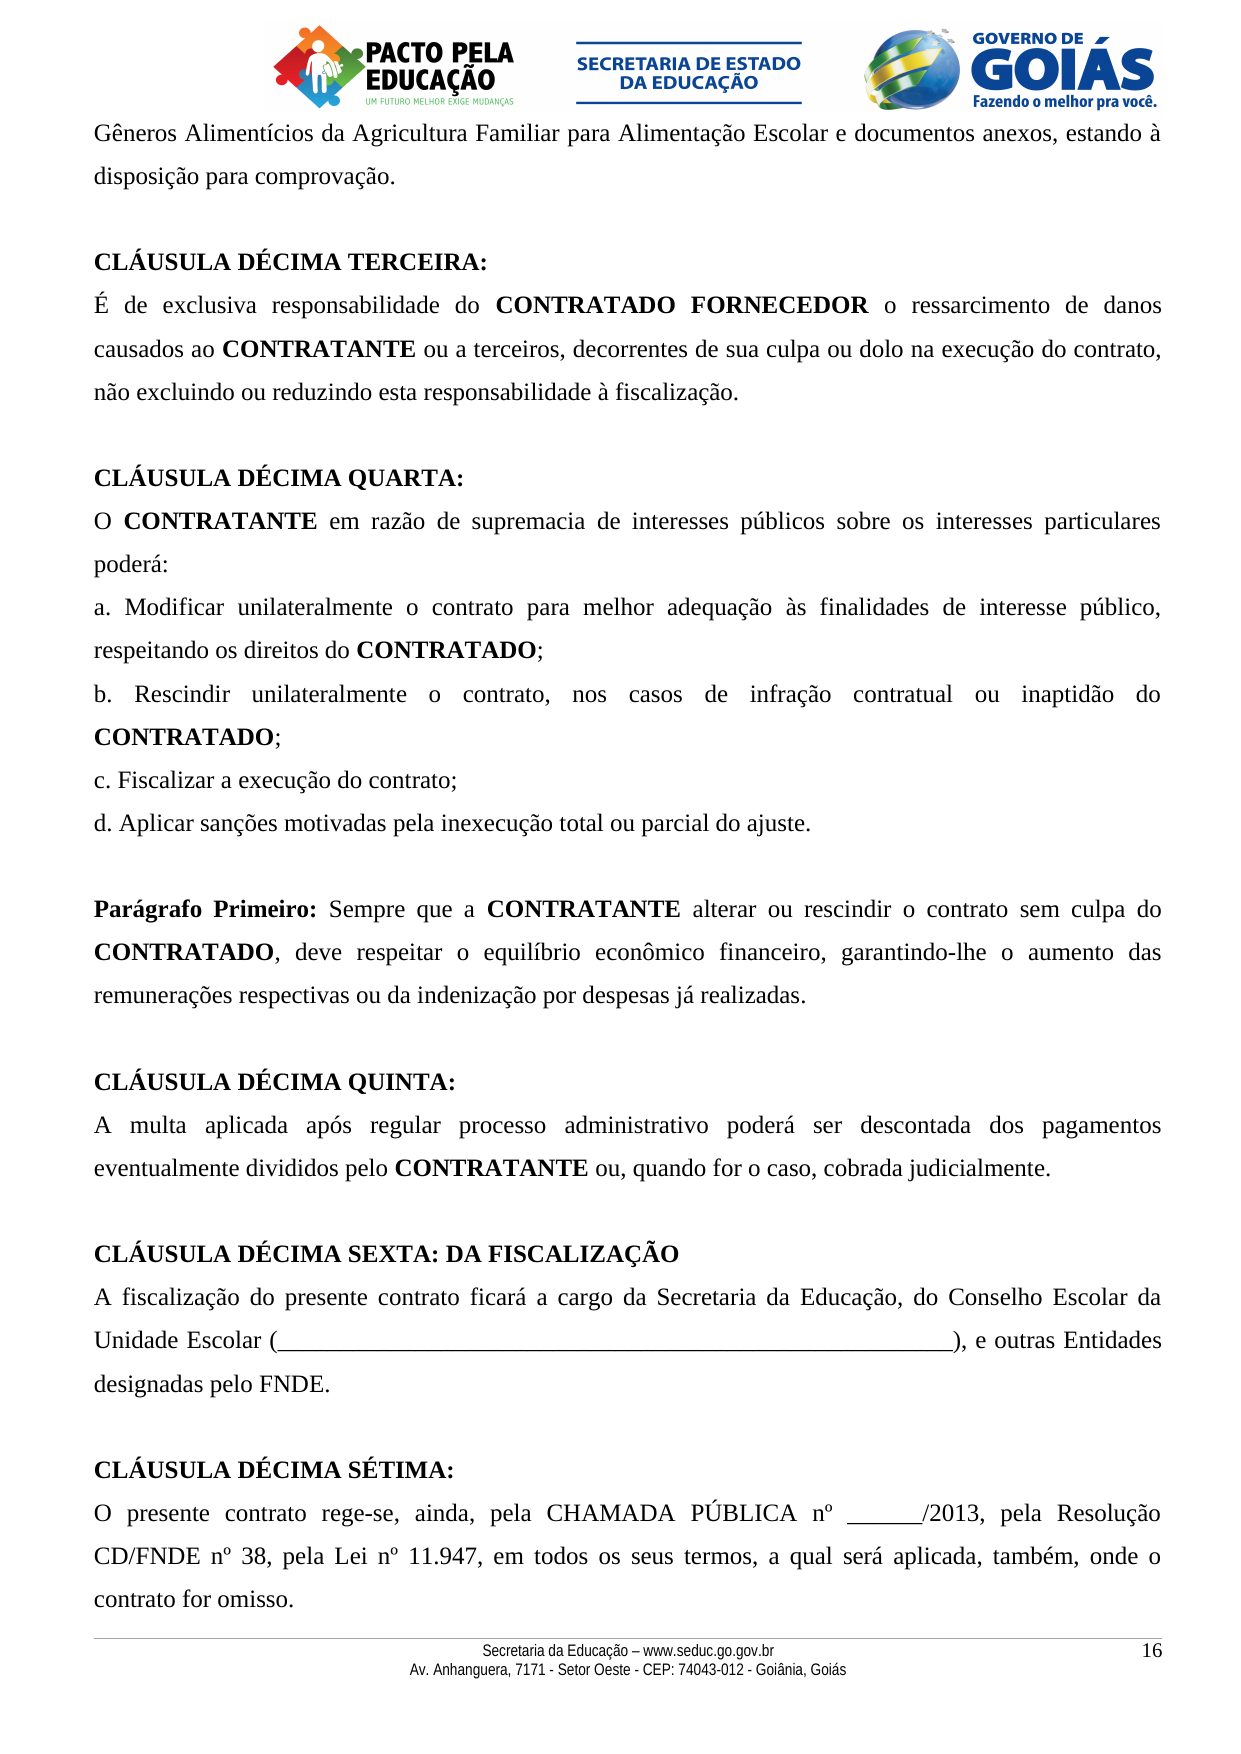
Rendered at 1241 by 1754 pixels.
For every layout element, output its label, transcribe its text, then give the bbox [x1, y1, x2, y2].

text CLÁUSULA DÉCIMA QUINTA: [94, 1067, 1162, 1096]
text A multa aplicada após regular processo administrativo poderá ser descontada dos pagamentos eventualmente divididos pelo CONTRATANTE ou, quando for o caso, cobrada judicialmente. [94, 1110, 1162, 1182]
text Parágrafo Primeiro: Sempre que a CONTRATANTE alterar ou rescindir o contrato sem culpa do CONTRATADO, deve respeitar o equilíbrio econômico financeiro, garantindo-lhe o aumento das remunerações respectivas ou da indenização por despesas já realizadas. [94, 894, 1162, 1009]
text CLÁUSULA DÉCIMA SEXTA: DA FISCALIZAÇÃO [94, 1239, 1162, 1268]
text CLÁUSULA DÉCIMA TERCEIRA: [94, 247, 1162, 276]
text A fiscalização do presente contrato ficará a cargo da Secretaria da Educação, do Conselho Escolar da Unidade Escolar (______________________________________________________), e outras Entidades designadas pelo FNDE. [94, 1282, 1162, 1397]
text c. Fiscalizar a execução do contrato; [94, 765, 1162, 794]
text d. Aplicar sanções motivadas pela inexecução total ou parcial do ajuste. [94, 808, 1162, 837]
text b. Rescindir unilateralmente o contrato, nos casos de infração contratual ou inaptidão do CONTRATADO; [94, 679, 1162, 751]
text É de exclusiva responsabilidade do CONTRATADO FORNECEDOR o ressarcimento de danos causados ao CONTRATANTE ou a terceiros, decorrentes de sua culpa ou dolo na execução do contrato, não excluindo ou reduzindo esta responsabilidade à fiscalização. [94, 291, 1162, 406]
text O presente contrato rege-se, ainda, pela CHAMADA PÚBLICA nº ______/2013, pela Resolução CD/FNDE nº 38, pela Lei nº 11.947, em todos os seus termos, a qual será aplicada, também, onde o contrato for omisso. [94, 1498, 1162, 1613]
text O CONTRATANTE em razão de supremacia de interesses públicos sobre os interesses particulares poderá: [94, 506, 1162, 578]
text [94, 118, 1162, 190]
text a. Modificar unilateralmente o contrato para melhor adequação às finalidades de interesse público, respeitando os direitos do CONTRATADO; [94, 592, 1162, 664]
text CLÁUSULA DÉCIMA SÉTIMA: [94, 1455, 1162, 1484]
text CLÁUSULA DÉCIMA QUARTA: [94, 463, 1162, 492]
picture [264, 21, 1164, 118]
